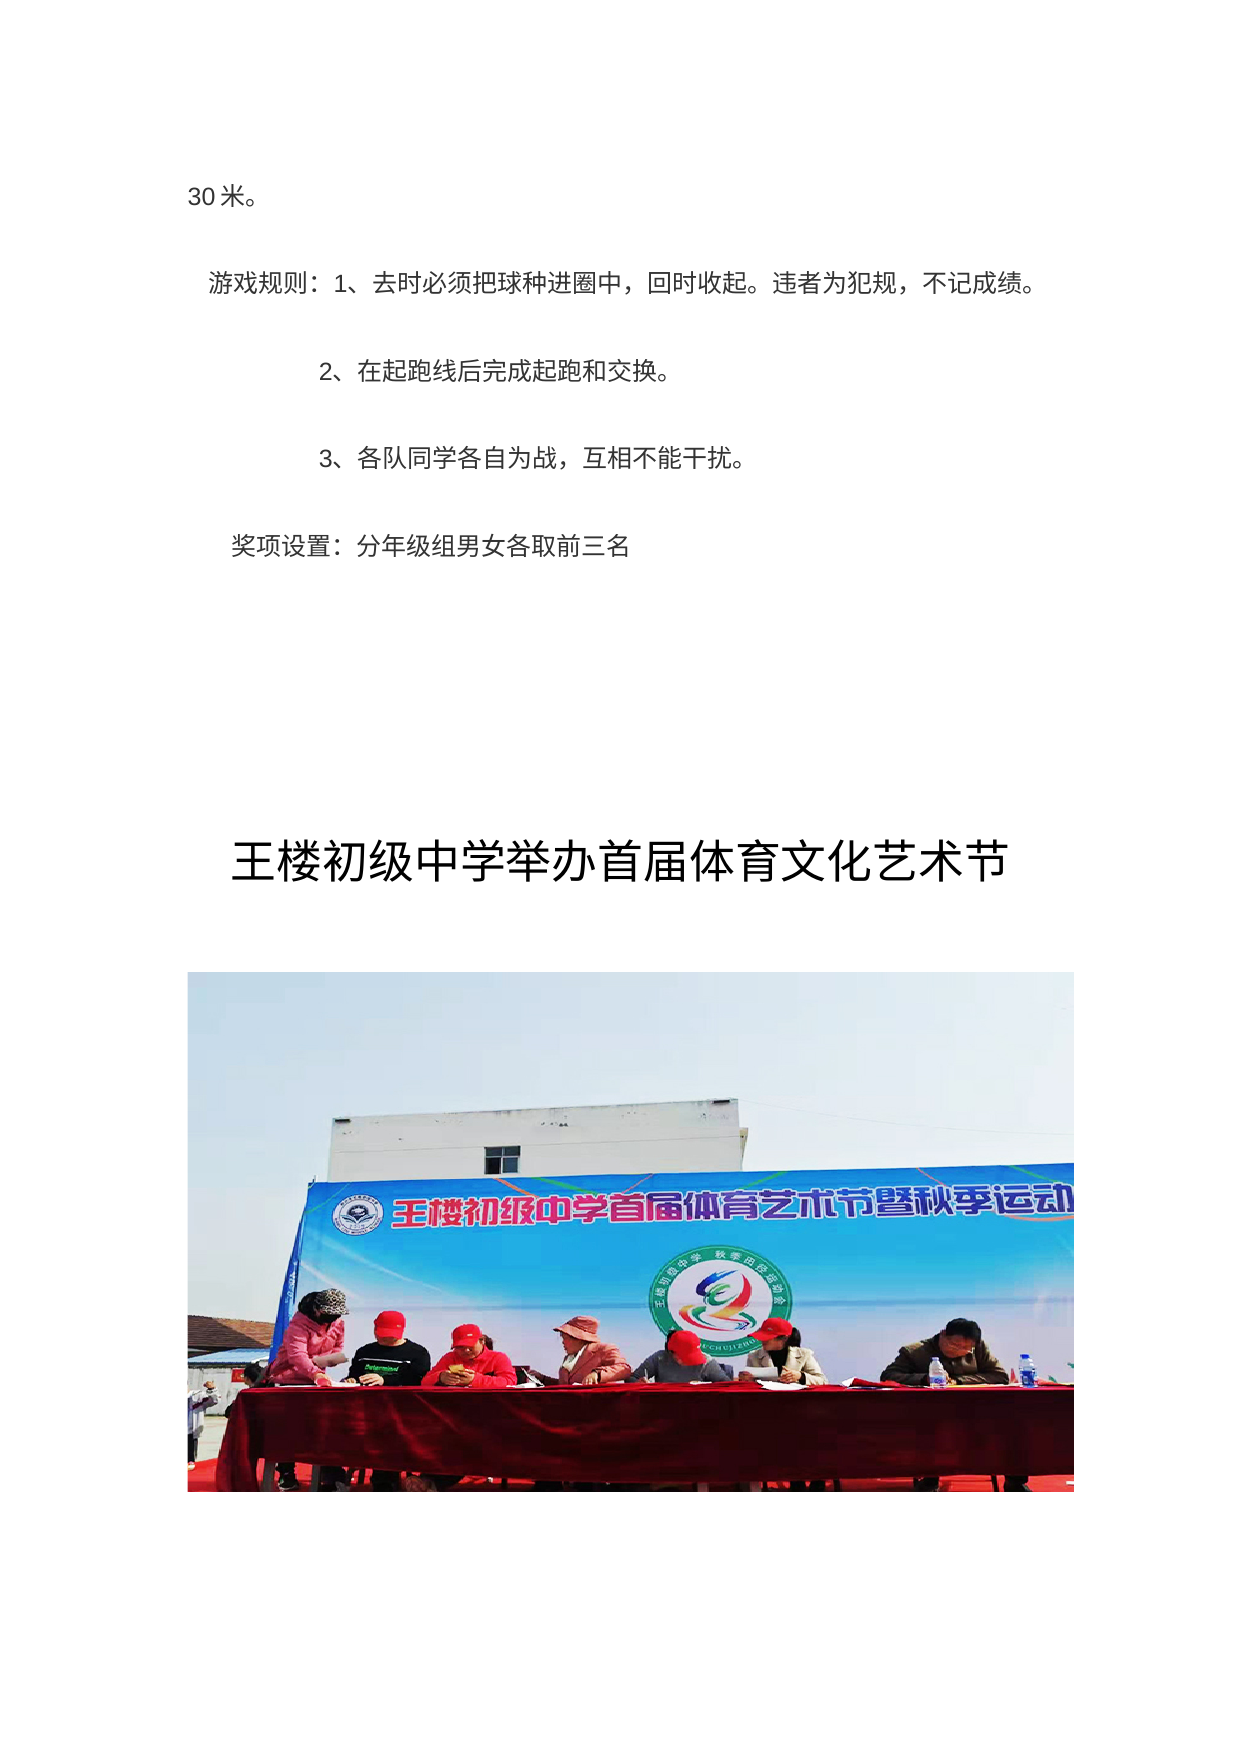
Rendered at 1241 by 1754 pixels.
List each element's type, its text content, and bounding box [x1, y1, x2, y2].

text 30米。 [187, 162, 1053, 227]
picture [187, 972, 1074, 1492]
list 在起跑线后完成起跑和交换。 [319, 337, 1053, 402]
text 游戏规则：1、去时必须把球种进圈中，回时收起。违者为犯规，不记成绩。 [187, 249, 1053, 314]
list 各队同学各自为战，互相不能干扰。 [319, 424, 1053, 489]
text 王楼初级中学举办首届体育文化艺术节 [187, 810, 1053, 908]
text 奖项设置：分年级组男女各取前三名 [187, 512, 1053, 577]
